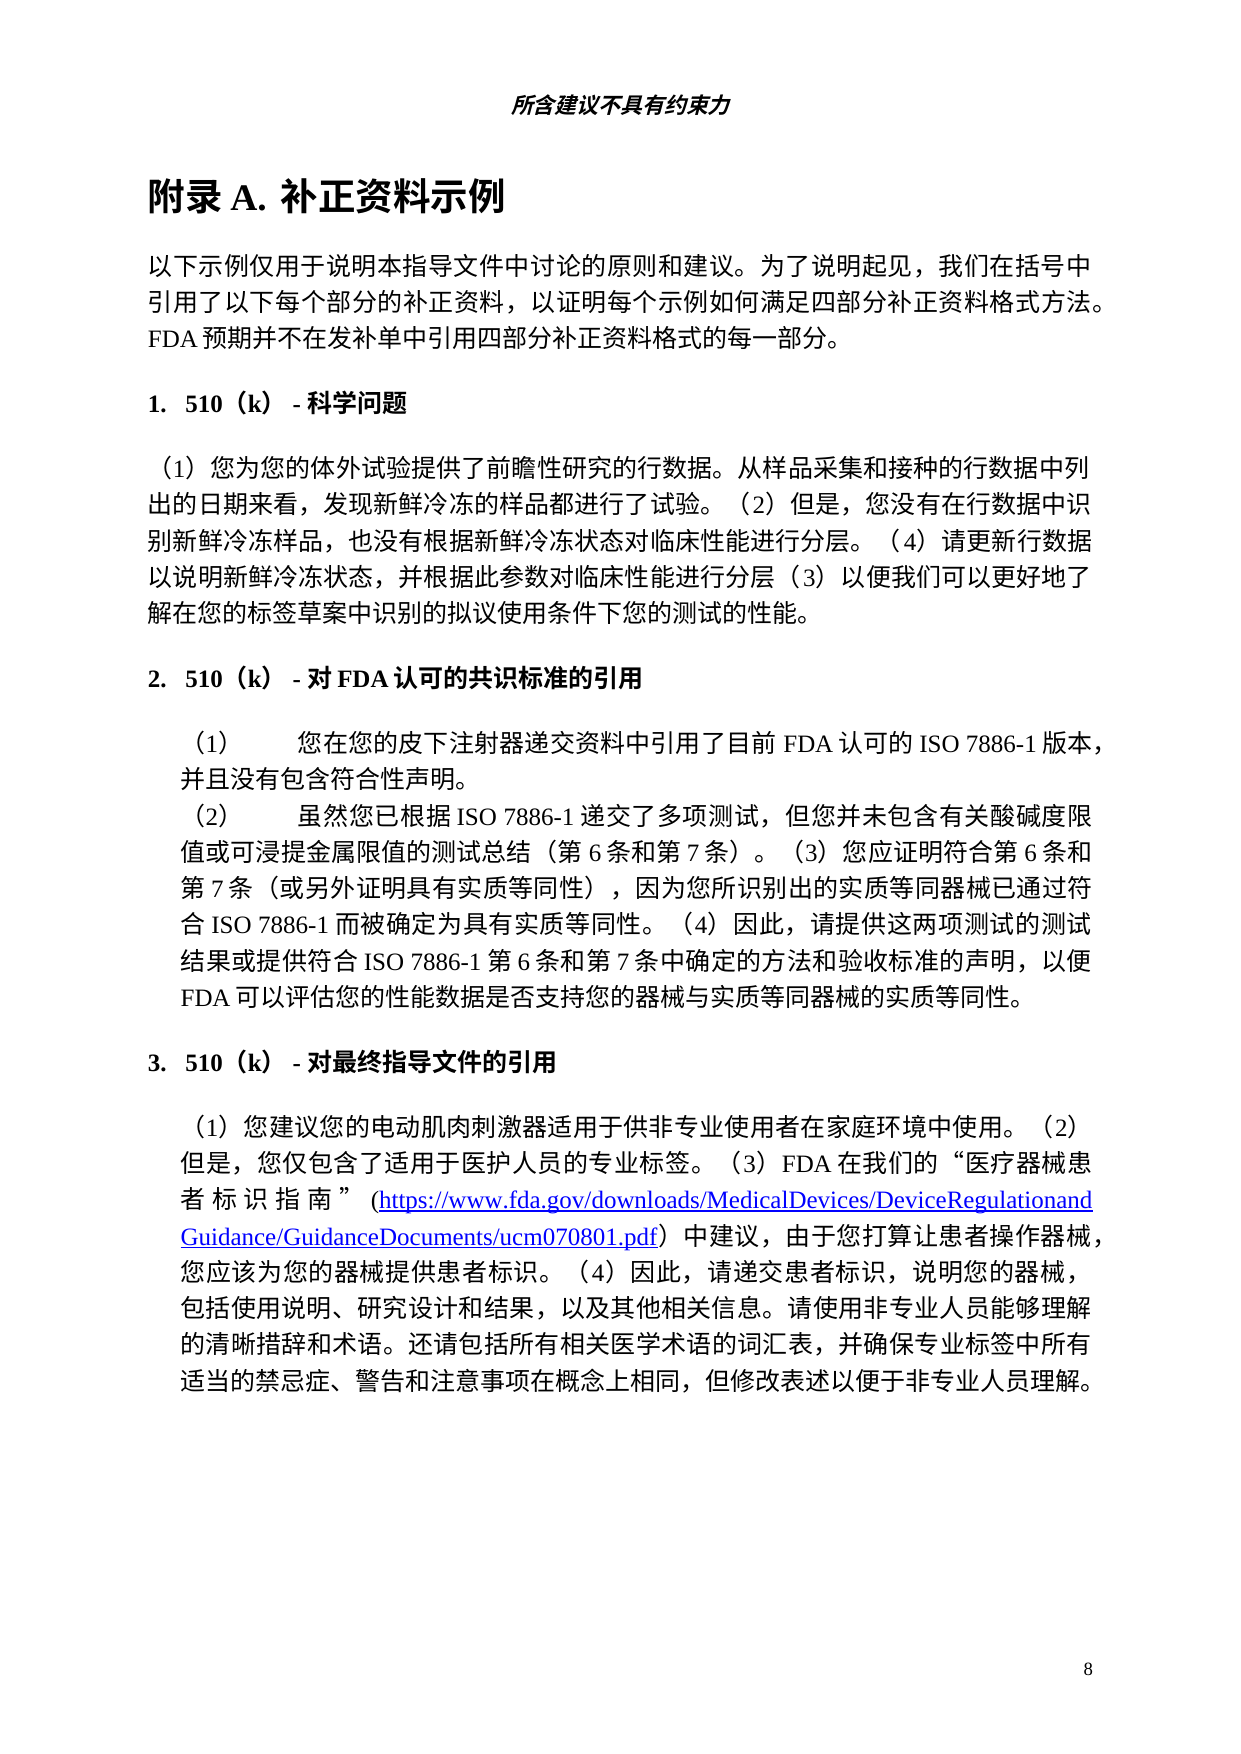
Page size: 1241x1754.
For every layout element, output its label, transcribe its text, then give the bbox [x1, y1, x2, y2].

text （1） 您在您的皮下注射器递交资料中引用了目前FDA认可的ISO 7886-1版本，并且没有包含符合性声明。 [180, 723, 1093, 796]
text 以下示例仅用于说明本指导文件中讨论的原则和建议。为了说明起见，我们在括号中引用了以下每个部分的补正资料，以证明每个示例如何满足四部分补正资料格式方法。FDA预期并不在发补单中引用四部分补正资料格式的每一部分。 [148, 246, 1093, 355]
text （1）您为您的体外试验提供了前瞻性研究的行数据。从样品采集和接种的行数据中列出的日期来看，发现新鲜冷冻的样品都进行了试验。（2）但是，您没有在行数据中识别新鲜冷冻样品，也没有根据新鲜冷冻状态对临床性能进行分层。（4）请更新行数据以说明新鲜冷冻状态，并根据此参数对临床性能进行分层（3）以便我们可以更好地了解在您的标签草案中识别的拟议使用条件下您的测试的性能。 [148, 448, 1093, 630]
subtitle 附录A. 补正资料示例 [148, 167, 1093, 221]
text 1. 510（k） - 科学问题 [148, 383, 1093, 420]
text （1）您建议您的电动肌肉刺激器适用于供非专业使用者在家庭环境中使用。（2）但是，您仅包含了适用于医护人员的专业标签。（3）FDA在我们的“医疗器械患者标识指南”(https://www.fda.gov/downloads/MedicalDevices/DeviceRegulationand Guidance/GuidanceDocuments/ucm070801.pdf）中建议，由于您打算让患者操作器械，您应该为您的器械提供患者标识。（4）因此，请递交患者标识，说明您的器械，包括使用说明、研究设计和结果，以及其他相关信息。请使用非专业人员能够理解的清晰措辞和术语。还请包括所有相关医学术语的词汇表，并确保专业标签中所有适当的禁忌症、警告和注意事项在概念上相同，但修改表述以便于非专业人员理解。 [180, 1107, 1093, 1397]
text 3. 510（k） - 对最终指导文件的引用 [148, 1042, 1093, 1078]
text 2. 510（k） - 对FDA认可的共识标准的引用 [148, 658, 1093, 695]
text （2） 虽然您已根据ISO 7886-1递交了多项测试，但您并未包含有关酸碱度限值或可浸提金属限值的测试总结（第6条和第7条）。（3）您应证明符合第6条和第7条（或另外证明具有实质等同性），因为您所识别出的实质等同器械已通过符合ISO 7886-1而被确定为具有实质等同性。（4）因此，请提供这两项测试的测试结果或提供符合ISO 7886-1第6条和第7条中确定的方法和验收标准的声明，以便FDA可以评估您的性能数据是否支持您的器械与实质等同器械的实质等同性。 [180, 796, 1093, 1013]
